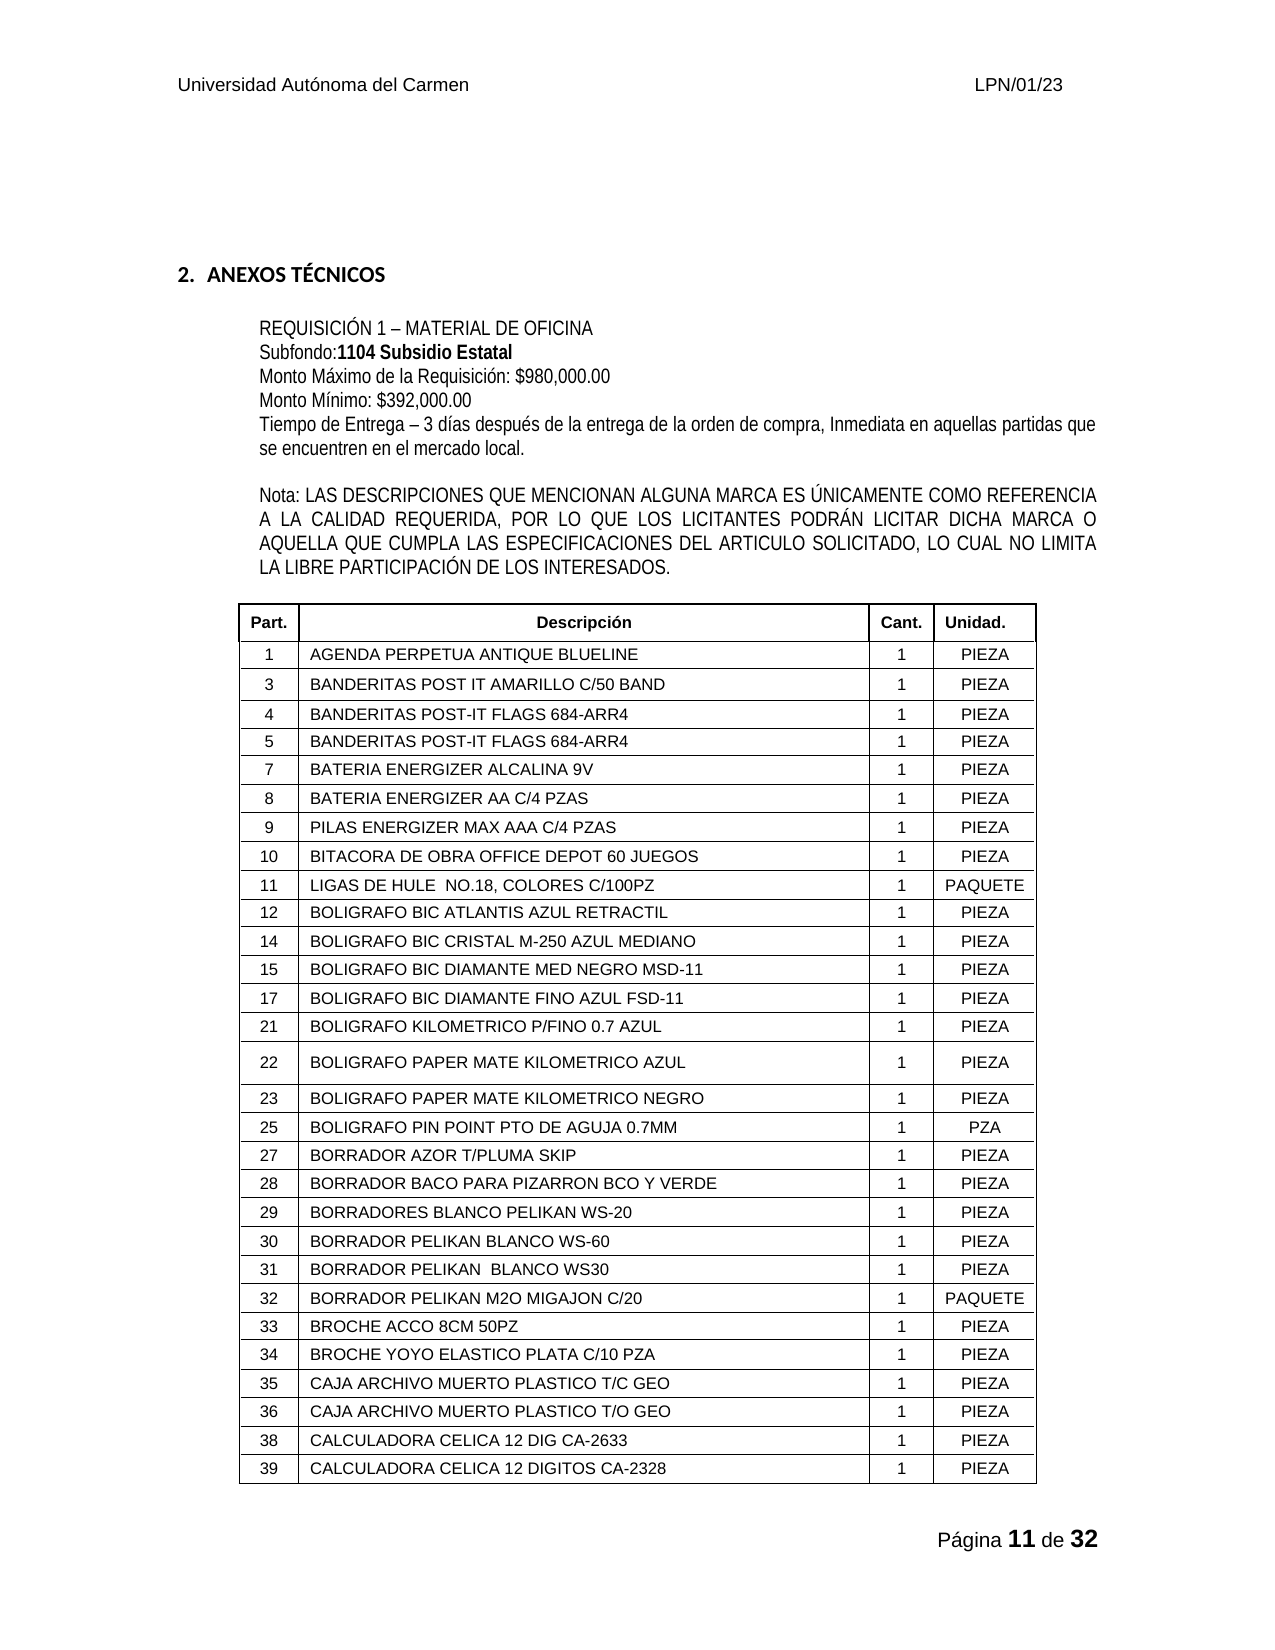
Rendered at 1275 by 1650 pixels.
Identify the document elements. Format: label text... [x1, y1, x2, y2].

table_cell 1 [870, 1427, 933, 1453]
table_cell PIEZA [934, 700, 1036, 727]
table_cell BORRADOR PELIKAN BLANCO WS-60 [299, 1227, 869, 1255]
text Tiempo de Entrega – 3 días después de la entrega de la orden de compra, Inmediata en aquellas partidas que se encuentren en el mercado local. [259, 412, 1098, 459]
table_cell PIEZA [934, 1369, 1036, 1397]
table_cell PIEZA [934, 728, 1036, 755]
table_cell CALCULADORA CELICA 12 DIG CA-2633 [299, 1427, 869, 1453]
table_header Part. [240, 605, 298, 641]
table_cell BOLIGRAFO BIC DIAMANTE MED NEGRO MSD-11 [299, 956, 869, 983]
table_cell BATERIA ENERGIZER AA C/4 PZAS [299, 785, 869, 812]
table_cell 1 [870, 813, 933, 841]
table_cell 1 [870, 1284, 933, 1312]
table_cell 1 [870, 1398, 933, 1426]
table_cell 22 [240, 1042, 298, 1083]
table_cell 9 [240, 813, 298, 841]
table_cell 1 [870, 1170, 933, 1197]
table_cell 28 [240, 1170, 298, 1197]
table_cell 5 [240, 729, 298, 755]
table_cell BOLIGRAFO PAPER MATE KILOMETRICO AZUL [299, 1042, 869, 1083]
table_cell PAQUETE [934, 870, 1036, 898]
table_cell 31 [240, 1256, 298, 1283]
table_cell 1 [870, 1455, 933, 1483]
table_cell 4 [240, 701, 298, 727]
table_cell 36 [240, 1398, 298, 1426]
table_cell 1 [870, 1340, 933, 1369]
table_cell 1 [240, 642, 298, 668]
table_cell BANDERITAS POST-IT FLAGS 684-ARR4 [299, 729, 869, 755]
table_cell 7 [240, 756, 298, 783]
table_cell PIEZA [934, 1012, 1036, 1041]
table_cell 39 [240, 1455, 298, 1483]
table_cell 21 [240, 1013, 298, 1041]
table_cell PIEZA [934, 1426, 1036, 1453]
table_cell 1 [870, 1256, 933, 1283]
table_cell PIEZA [934, 1197, 1036, 1226]
table_cell PIEZA [934, 1454, 1036, 1483]
table_cell PIEZA [934, 1084, 1036, 1112]
table_cell BORRADORES BLANCO PELIKAN WS-20 [299, 1198, 869, 1226]
table_cell PIEZA [934, 926, 1036, 955]
table_cell 29 [240, 1198, 298, 1226]
text REQUISICIÓN 1 – MATERIAL DE OFICINA [259, 316, 1098, 340]
table_cell CAJA ARCHIVO MUERTO PLASTICO T/O GEO [299, 1398, 869, 1426]
table_cell PIEZA [934, 641, 1036, 668]
table_cell PIEZA [934, 983, 1036, 1012]
table_cell 1 [870, 1113, 933, 1141]
table_cell BOLIGRAFO BIC ATLANTIS AZUL RETRACTIL [299, 900, 869, 926]
table_cell BROCHE YOYO ELASTICO PLATA C/10 PZA [299, 1340, 869, 1369]
text Monto Mínimo: $392,000.00 [259, 388, 1098, 412]
table_cell PIEZA [934, 668, 1036, 700]
table_cell 1 [870, 1085, 933, 1112]
table_cell PIEZA [934, 784, 1036, 812]
table_cell 33 [240, 1313, 298, 1339]
table_cell 1 [870, 1013, 933, 1041]
table_cell 1 [870, 927, 933, 955]
table_cell 1 [870, 956, 933, 983]
table_cell 1 [870, 701, 933, 727]
table_cell 11 [240, 871, 298, 898]
table_cell BATERIA ENERGIZER ALCALINA 9V [299, 756, 869, 783]
table_cell BORRADOR BACO PARA PIZARRON BCO Y VERDE [299, 1170, 869, 1197]
table_cell PIEZA [934, 899, 1036, 926]
table_cell BOLIGRAFO BIC DIAMANTE FINO AZUL FSD-11 [299, 984, 869, 1012]
table_cell 1 [870, 1227, 933, 1255]
table_cell 25 [240, 1113, 298, 1141]
table_cell CAJA ARCHIVO MUERTO PLASTICO T/C GEO [299, 1370, 869, 1397]
table_cell PIEZA [934, 955, 1036, 983]
table_cell PIEZA [934, 1255, 1036, 1283]
table_cell 27 [240, 1142, 298, 1169]
table_cell 1 [870, 785, 933, 812]
table_cell 12 [240, 900, 298, 926]
table_cell PZA [934, 1112, 1036, 1141]
table_cell 1 [870, 1142, 933, 1169]
table_cell 1 [870, 1370, 933, 1397]
table_cell 17 [240, 984, 298, 1012]
table_cell BANDERITAS POST IT AMARILLO C/50 BAND [299, 669, 869, 700]
table_cell 38 [240, 1427, 298, 1453]
table_header Unidad. [935, 605, 1035, 641]
table_cell 23 [240, 1085, 298, 1112]
table_cell LIGAS DE HULE NO.18, COLORES C/100PZ [299, 871, 869, 898]
table_cell 3 [240, 669, 298, 700]
table_header Descripción [300, 605, 868, 641]
table_cell BITACORA DE OBRA OFFICE DEPOT 60 JUEGOS [299, 842, 869, 870]
table_cell 1 [870, 871, 933, 898]
table_cell PIEZA [934, 1312, 1036, 1339]
text Monto Máximo de la Requisición: $980,000.00 [259, 364, 1098, 388]
table_cell 1 [870, 756, 933, 783]
table_cell BOLIGRAFO PIN POINT PTO DE AGUJA 0.7MM [299, 1113, 869, 1141]
table_cell PIEZA [934, 1169, 1036, 1197]
table_cell 1 [870, 729, 933, 755]
table_cell 1 [870, 984, 933, 1012]
table_cell BORRADOR PELIKAN BLANCO WS30 [299, 1256, 869, 1283]
table_cell BORRADOR PELIKAN M2O MIGAJON C/20 [299, 1284, 869, 1312]
table_cell 1 [870, 1198, 933, 1226]
table_cell PILAS ENERGIZER MAX AAA C/4 PZAS [299, 813, 869, 841]
table_cell BANDERITAS POST-IT FLAGS 684-ARR4 [299, 701, 869, 727]
table_header Cant. [870, 605, 933, 641]
table_cell CALCULADORA CELICA 12 DIGITOS CA-2328 [299, 1455, 869, 1483]
table_cell 1 [870, 1313, 933, 1339]
table_cell 1 [870, 642, 933, 668]
table_cell 8 [240, 785, 298, 812]
table_cell 1 [870, 842, 933, 870]
table_cell PIEZA [934, 1397, 1036, 1426]
table_cell 10 [240, 842, 298, 870]
table_cell PAQUETE [934, 1283, 1036, 1312]
table_cell 32 [240, 1284, 298, 1312]
table_cell BOLIGRAFO PAPER MATE KILOMETRICO NEGRO [299, 1085, 869, 1112]
table_cell PIEZA [934, 841, 1036, 870]
table_cell 14 [240, 927, 298, 955]
list ANEXOS TÉCNICOS [177, 260, 1098, 288]
table_cell BROCHE ACCO 8CM 50PZ [299, 1313, 869, 1339]
table_cell AGENDA PERPETUA ANTIQUE BLUELINE [299, 642, 869, 668]
table_cell PIEZA [934, 755, 1036, 783]
table_cell PIEZA [934, 1041, 1036, 1083]
table_cell PIEZA [934, 1226, 1036, 1255]
text Nota: LAS DESCRIPCIONES QUE MENCIONAN ALGUNA MARCA ES ÚNICAMENTE COMO REFERENCIA A LA CALIDAD REQUERIDA, POR LO QUE LOS LICITANTES PODRÁN LICITAR DICHA MARCA O AQUELLA QUE CUMPLA LAS ESPECIFICACIONES DEL ARTICULO SOLICITADO, LO CUAL NO LIMITA LA LIBRE PARTICIPACIÓN DE LOS INTERESADOS. [259, 483, 1098, 579]
table_cell BOLIGRAFO KILOMETRICO P/FINO 0.7 AZUL [299, 1013, 869, 1041]
table_cell PIEZA [934, 1339, 1036, 1369]
table_cell 15 [240, 956, 298, 983]
table_cell 1 [870, 900, 933, 926]
table_cell BOLIGRAFO BIC CRISTAL M-250 AZUL MEDIANO [299, 927, 869, 955]
table_cell 1 [870, 1042, 933, 1083]
table_cell 35 [240, 1370, 298, 1397]
table_cell 34 [240, 1340, 298, 1369]
table_cell 30 [240, 1227, 298, 1255]
table_cell 1 [870, 669, 933, 700]
table_cell PIEZA [934, 1141, 1036, 1169]
table_cell BORRADOR AZOR T/PLUMA SKIP [299, 1142, 869, 1169]
text Subfondo:1104 Subsidio Estatal [259, 340, 1098, 364]
table_cell PIEZA [934, 812, 1036, 841]
